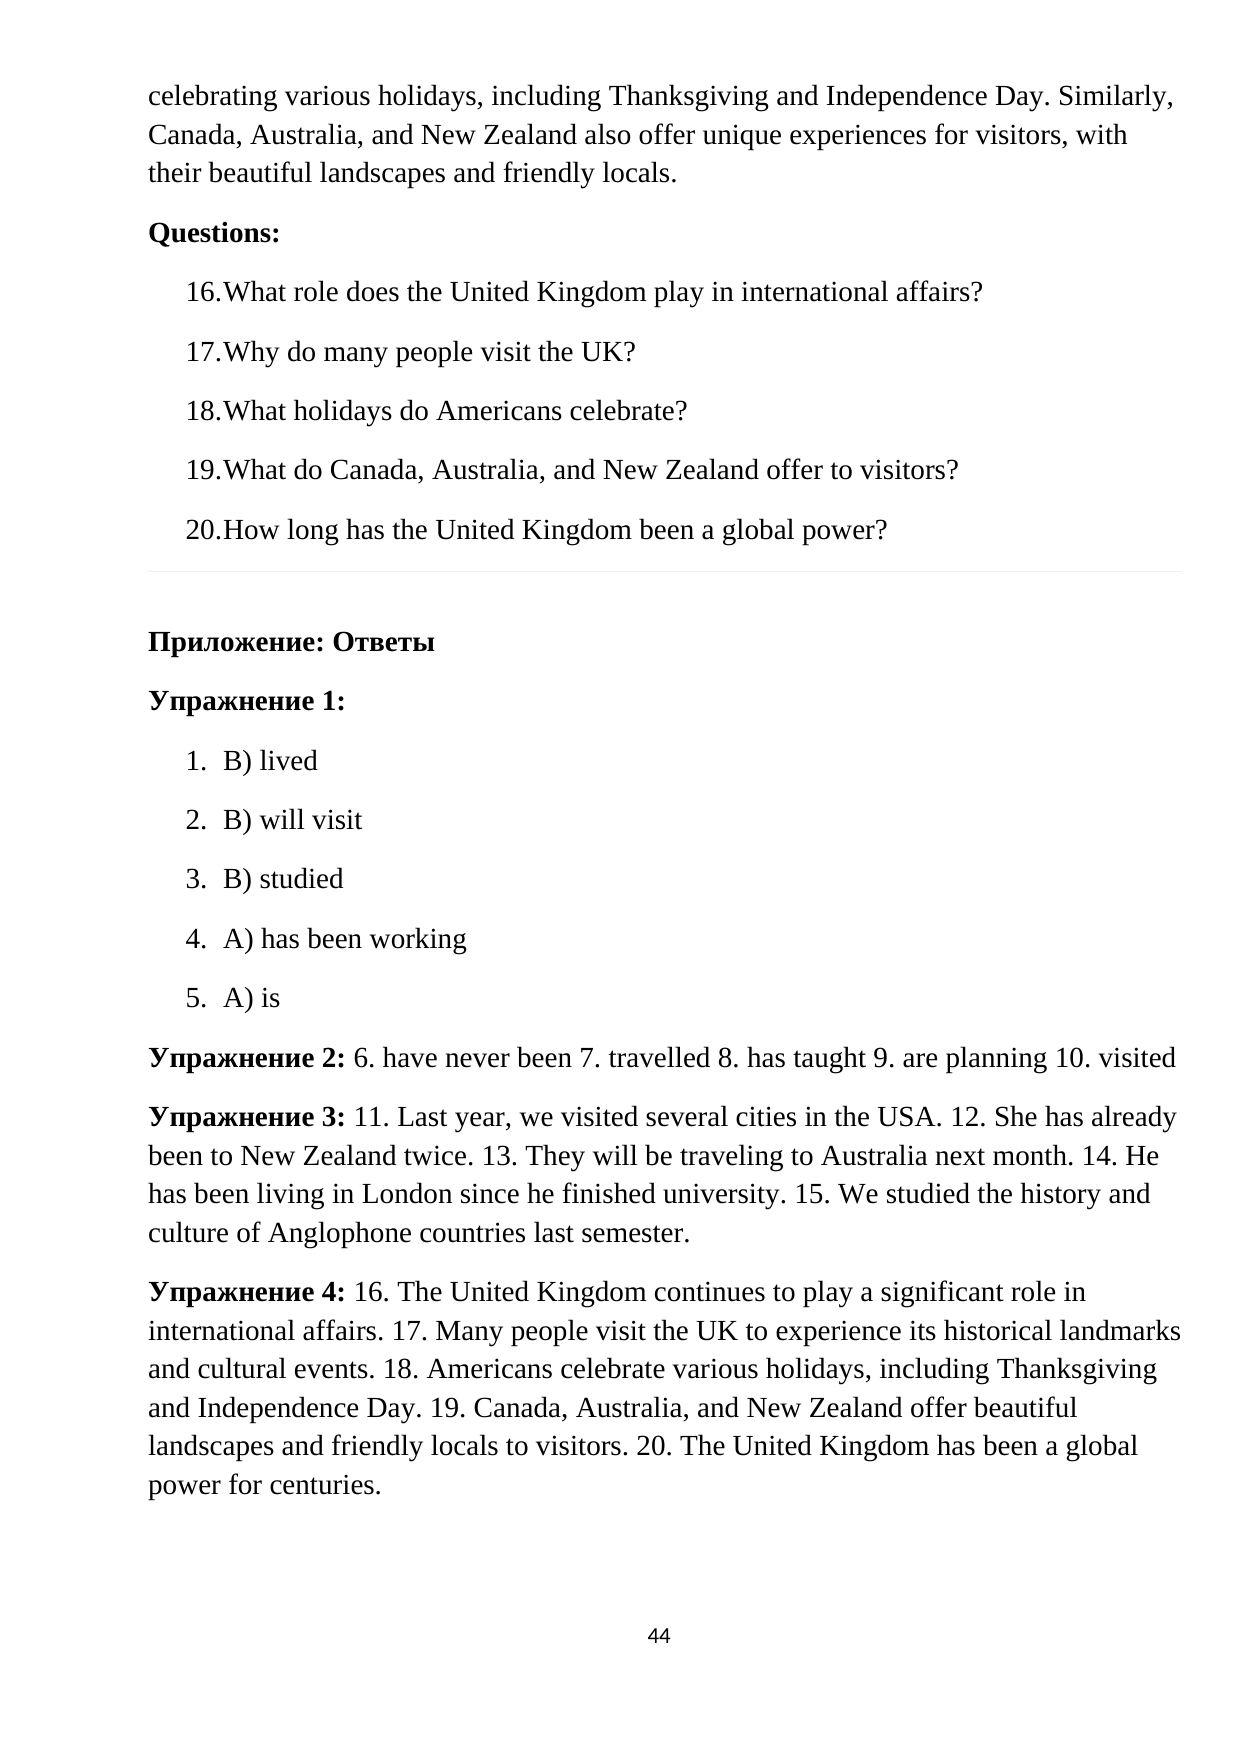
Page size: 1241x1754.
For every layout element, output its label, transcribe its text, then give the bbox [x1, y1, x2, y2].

text Упражнение 2: 6. have never been 7. travelled 8. has taught 9. are planning 10. visited [148, 1040, 1182, 1073]
list What holidays do Americans celebrate? [185, 393, 1182, 427]
list What do Canada, Australia, and New Zealand offer to visitors? [185, 452, 1182, 486]
text Questions: [148, 215, 1182, 248]
list How long has the United Kingdom been a global power? [185, 512, 1182, 545]
text Упражнение 4: 16. The United Kingdom continues to play a significant role in international affairs. 17. Many people visit the UK to experience its historical landmarks and cultural events. 18. Americans celebrate various holidays, including Thanksgiving and Independence Day. 19. Canada, Australia, and New Zealand offer beautiful landscapes and friendly locals to visitors. 20. The United Kingdom has been a global power for centuries. [148, 1274, 1182, 1500]
list What role does the United Kingdom play in international affairs? [185, 274, 1182, 308]
list B) lived [185, 743, 1182, 776]
list B) studied [185, 862, 1182, 895]
text Упражнение 3: 11. Last year, we visited several cities in the USA. 12. She has already been to New Zealand twice. 13. They will be traveling to Australia next month. 14. He has been living in London since he finished university. 15. We studied the history and culture of Anglophone countries last semester. [148, 1099, 1182, 1248]
list A) is [185, 980, 1182, 1014]
list B) will visit [185, 802, 1182, 836]
text Приложение: Ответы [148, 624, 1182, 658]
list Why do many people visit the UK? [185, 334, 1182, 367]
list A) has been working [185, 921, 1182, 954]
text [148, 78, 1182, 189]
text Упражнение 1: [148, 683, 1182, 717]
